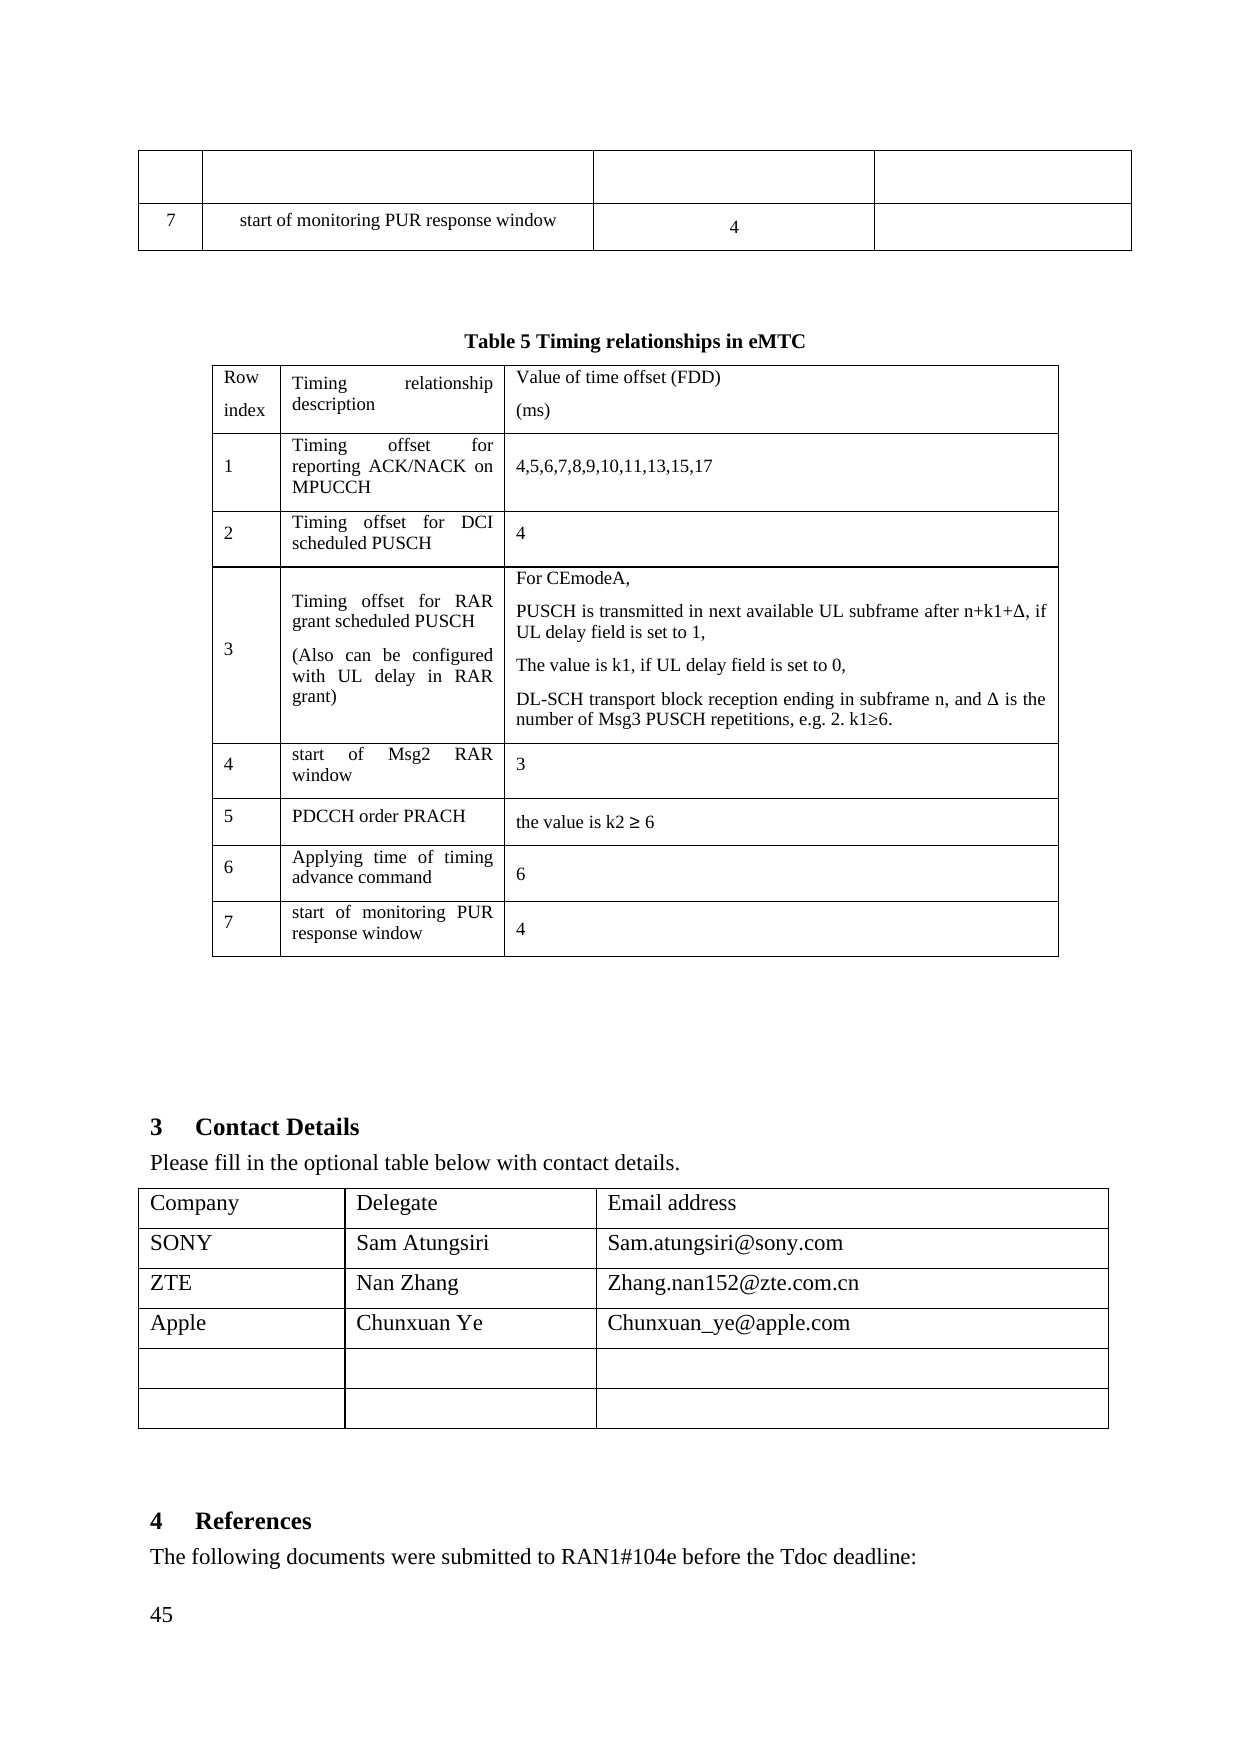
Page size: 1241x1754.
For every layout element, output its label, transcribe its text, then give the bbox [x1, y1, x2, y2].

table_cell 2 [213, 512, 280, 566]
text Please fill in the optional table below with contact details. [150, 1149, 1120, 1176]
table_cell [139, 1349, 344, 1388]
table_cell 5 [213, 799, 280, 845]
table_header Value of time offset (FDD) (ms) [505, 366, 1058, 433]
table_cell 7 [139, 204, 202, 250]
table_cell [139, 1389, 344, 1428]
table_cell start of Msg2 RAR window [281, 744, 504, 798]
table_cell start of monitoring PUR response window [281, 902, 504, 956]
table_cell Sam.atungsiri@sony.com [597, 1229, 1108, 1268]
table_cell 4 [505, 902, 1058, 956]
table_cell [597, 1389, 1108, 1428]
table_cell 12 [594, 151, 874, 202]
table_cell 4,5,6,7,8,9,10,11,13,15,17 [505, 434, 1058, 511]
table_cell [597, 1349, 1108, 1388]
table_cell Applying time of timing advance command [281, 846, 504, 901]
table_cell start of monitoring PUR response window [203, 204, 593, 250]
table_header Email address [597, 1189, 1108, 1228]
table_cell 7 [213, 902, 280, 956]
table_cell 4 [213, 744, 280, 798]
table_cell [875, 151, 1131, 202]
table_cell ZTE [139, 1269, 344, 1308]
table_cell 4 [594, 204, 874, 250]
table_cell Zhang.nan152@zte.com.cn [597, 1269, 1108, 1308]
table_cell Chunxuan Ye [346, 1309, 596, 1348]
table_cell Apple [139, 1309, 344, 1348]
table_header Row index [213, 366, 280, 433]
table_cell 3 [505, 744, 1058, 798]
table_cell Nan Zhang [346, 1269, 596, 1308]
table_cell Timing offset for reporting ACK/NACK on MPUCCH [281, 434, 504, 511]
table_cell SONY [139, 1229, 344, 1268]
table_cell [875, 204, 1131, 250]
table_cell [346, 1389, 596, 1428]
table_cell Timing offset for RAR grant scheduled PUSCH (Also can be configured with UL delay in RAR grant) [281, 568, 504, 742]
table_cell Timing offset for DCI scheduled PUSCH [281, 512, 504, 566]
subtitle References [150, 1506, 1120, 1535]
table_cell 6 [213, 846, 280, 901]
table_cell For CEmodeA, PUSCH is transmitted in next available UL subframe after n+k1+Δ, if UL delay field is set to 1, The value is k1, if UL delay field is set to 0, DL-SCH transport block reception ending in subframe n, and Δ is the number of Msg3 PUSCH repetitions, e.g. 2. k1≥6. [505, 568, 1058, 742]
table_cell 4 [505, 512, 1058, 566]
table_cell Sam Atungsiri [346, 1229, 596, 1268]
table_cell 6 [505, 846, 1058, 901]
table_header Delegate [346, 1189, 596, 1228]
table_header Company [139, 1189, 344, 1228]
subtitle Contact Details [150, 1112, 1120, 1141]
table_cell 6 [139, 151, 202, 202]
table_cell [203, 151, 593, 202]
table_cell PDCCH order PRACH [281, 799, 504, 845]
table_header Timing relationship description [281, 366, 504, 433]
table_cell 3 [213, 568, 280, 742]
table_cell Chunxuan_ye@apple.com [597, 1309, 1108, 1348]
table_cell [346, 1349, 596, 1388]
table_cell the value is k2 ≥ 6 [505, 799, 1058, 845]
text The following documents were submitted to RAN1#104e before the Tdoc deadline: [150, 1543, 1120, 1570]
table_cell 1 [213, 434, 280, 511]
